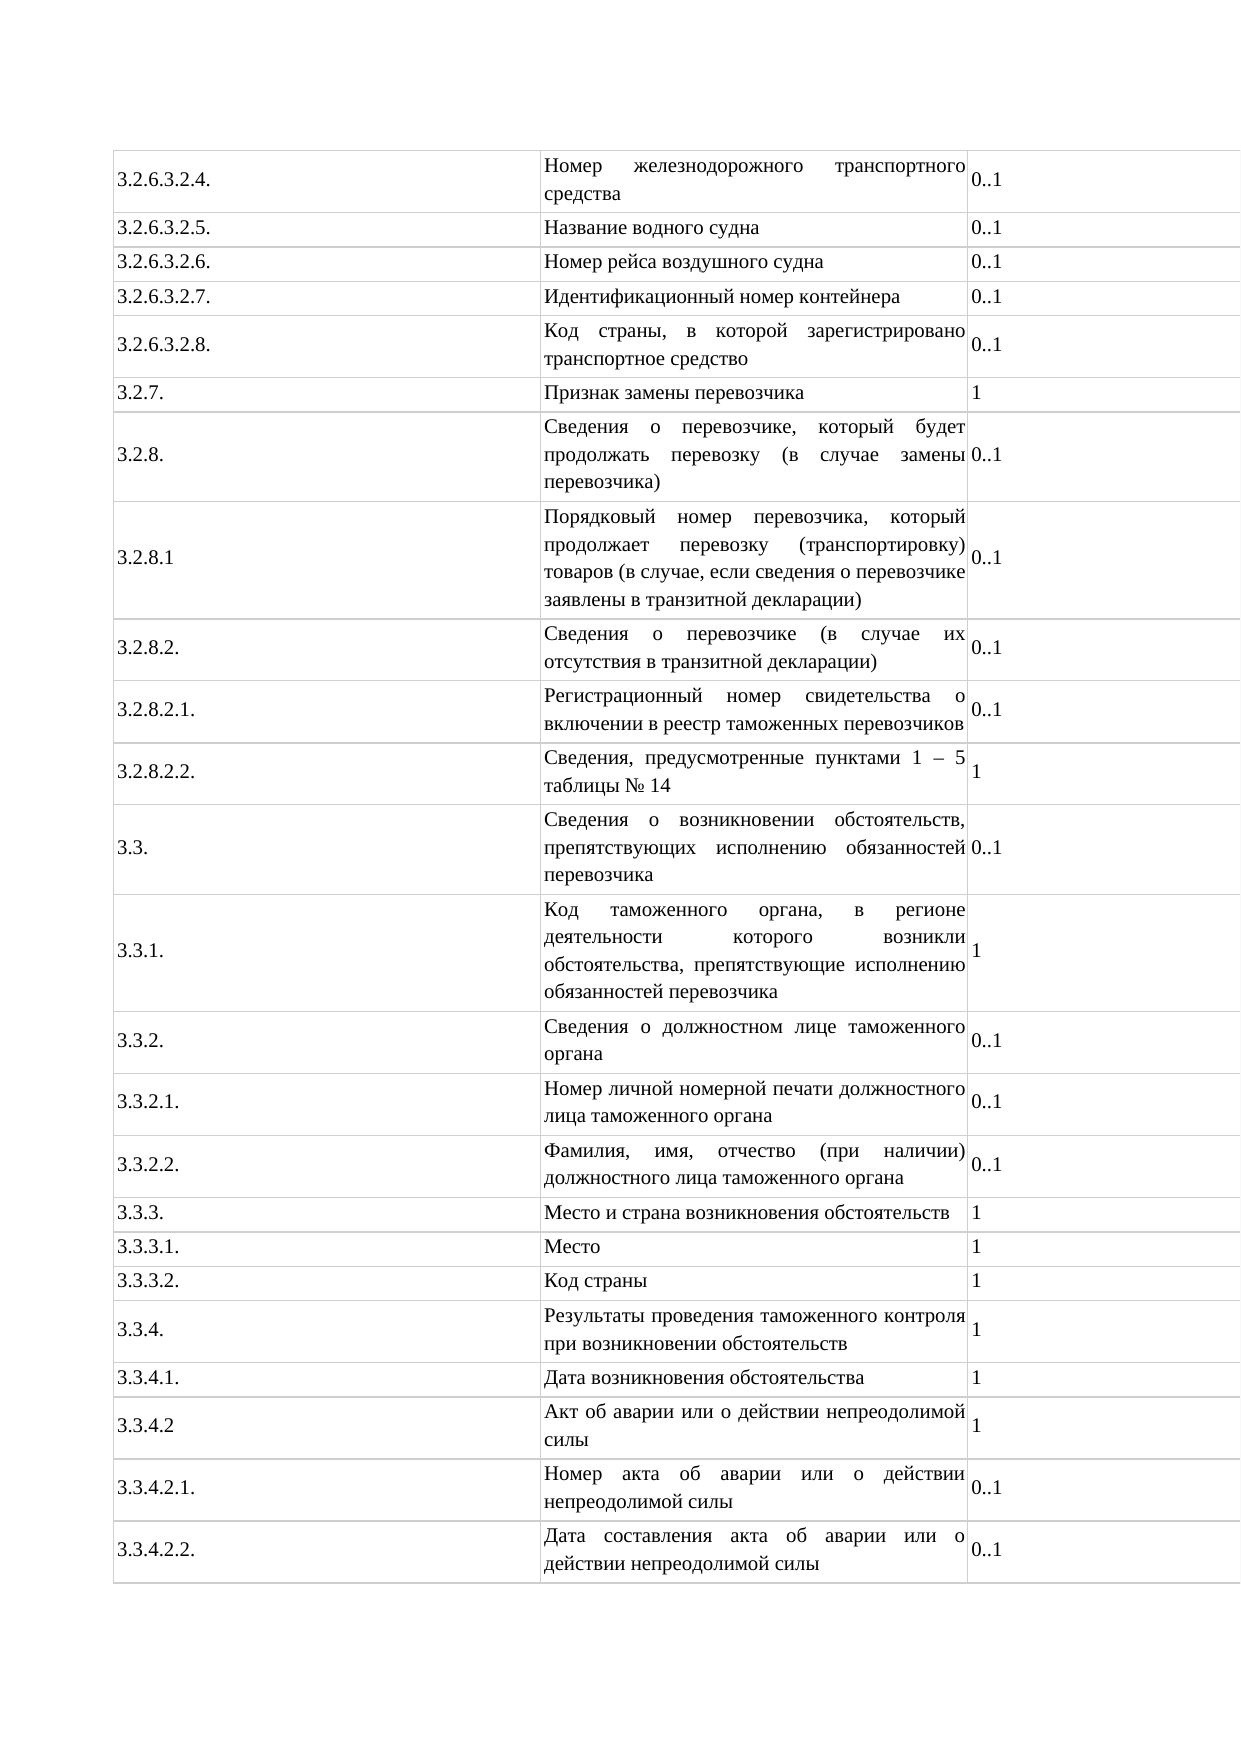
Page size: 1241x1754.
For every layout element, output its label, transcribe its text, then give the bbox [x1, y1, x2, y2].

table_cell 0..1 [968, 413, 1240, 501]
table_cell 0..1 [968, 1460, 1240, 1520]
table_cell Код страны, в которой зарегистрировано транспортное средство [541, 316, 967, 377]
table_cell Место и страна возникновения обстоятельств [541, 1198, 967, 1231]
table_cell Дата составления акта об аварии или о действии непреодолимой силы [541, 1522, 967, 1582]
table_cell 3.3.2.2. [114, 1136, 540, 1197]
table_cell 0..1 [968, 151, 1240, 212]
table_cell Название водного судна [541, 213, 967, 246]
table_cell 3.2.8. [114, 413, 540, 501]
table_cell 3.3.3.1. [114, 1233, 540, 1266]
table_cell Порядковый номер перевозчика, который продолжает перевозку (транспортировку) товаров (в случае, если сведения о перевозчике заявлены в транзитной декларации) [541, 502, 967, 618]
table_cell Сведения, предусмотренные пунктами 1 – 5 таблицы № 14 [541, 744, 967, 804]
table_cell 3.3.3. [114, 1198, 540, 1231]
table_cell 3.2.8.1 [114, 502, 540, 618]
table_cell 0..1 [968, 681, 1240, 742]
table_cell 3.2.6.3.2.7. [114, 282, 540, 315]
table_cell 0..1 [968, 1074, 1240, 1135]
table_cell 0..1 [968, 213, 1240, 246]
table_cell 0..1 [968, 502, 1240, 618]
table_cell 3.3.2.1. [114, 1074, 540, 1135]
table_cell Номер рейса воздушного судна [541, 248, 967, 281]
table_cell 0..1 [968, 805, 1240, 894]
table_cell 0..1 [968, 620, 1240, 680]
table_cell 0..1 [968, 248, 1240, 281]
table_cell Номер акта об аварии или о действии непреодолимой силы [541, 1460, 967, 1520]
table_cell 3.2.8.2. [114, 620, 540, 680]
table_cell Сведения о возникновении обстоятельств, препятствующих исполнению обязанностей перевозчика [541, 805, 967, 894]
table_cell 3.2.8.2.1. [114, 681, 540, 742]
table_cell 3.3.3.2. [114, 1267, 540, 1300]
table_cell 3.3.4. [114, 1301, 540, 1362]
table_cell 3.3.4.2.2. [114, 1522, 540, 1582]
table_cell Код таможенного органа, в регионе деятельности которого возникли обстоятельства, препятствующие исполнению обязанностей перевозчика [541, 895, 967, 1011]
table_cell 3.2.6.3.2.6. [114, 248, 540, 281]
table_cell Признак замены перевозчика [541, 378, 967, 411]
table_cell 0..1 [968, 1012, 1240, 1073]
table_cell 3.3.4.2.1. [114, 1460, 540, 1520]
table_cell 3.2.6.3.2.5. [114, 213, 540, 246]
table_cell 1 [968, 1233, 1240, 1266]
table_cell Сведения о перевозчике, который будет продолжать перевозку (в случае замены перевозчика) [541, 413, 967, 501]
table_cell Акт об аварии или о действии непреодолимой силы [541, 1398, 967, 1458]
table_cell 0..1 [968, 282, 1240, 315]
table_cell Дата возникновения обстоятельства [541, 1363, 967, 1396]
table_cell Регистрационный номер свидетельства о включении в реестр таможенных перевозчиков [541, 681, 967, 742]
table_cell 3.2.6.3.2.8. [114, 316, 540, 377]
table_cell 0..1 [968, 316, 1240, 377]
table_cell Фамилия, имя, отчество (при наличии) должностного лица таможенного органа [541, 1136, 967, 1197]
table_cell Результаты проведения таможенного контроля при возникновении обстоятельств [541, 1301, 967, 1362]
table_cell 1 [968, 1301, 1240, 1362]
table_cell 3.3. [114, 805, 540, 894]
table_cell 1 [968, 895, 1240, 1011]
table_cell Номер железнодорожного транспортного средства [541, 151, 967, 212]
table_cell Место [541, 1233, 967, 1266]
table_cell 1 [968, 1267, 1240, 1300]
table_cell 3.3.4.1. [114, 1363, 540, 1396]
table_cell Идентификационный номер контейнера [541, 282, 967, 315]
table_cell Код страны [541, 1267, 967, 1300]
table_cell 3.3.2. [114, 1012, 540, 1073]
table_cell 3.3.1. [114, 895, 540, 1011]
table_cell 0..1 [968, 1136, 1240, 1197]
table_cell Номер личной номерной печати должностного лица таможенного органа [541, 1074, 967, 1135]
table_cell 0..1 [968, 1522, 1240, 1582]
table_cell 3.2.8.2.2. [114, 744, 540, 804]
table_cell Сведения о должностном лице таможенного органа [541, 1012, 967, 1073]
table_cell 3.2.6.3.2.4. [114, 151, 540, 212]
table_cell 1 [968, 1363, 1240, 1396]
table_cell 1 [968, 1198, 1240, 1231]
table_cell 3.2.7. [114, 378, 540, 411]
table_cell 1 [968, 1398, 1240, 1458]
table_cell 3.3.4.2 [114, 1398, 540, 1458]
table_cell 1 [968, 378, 1240, 411]
table_cell Сведения о перевозчике (в случае их отсутствия в транзитной декларации) [541, 620, 967, 680]
table_cell 1 [968, 744, 1240, 804]
